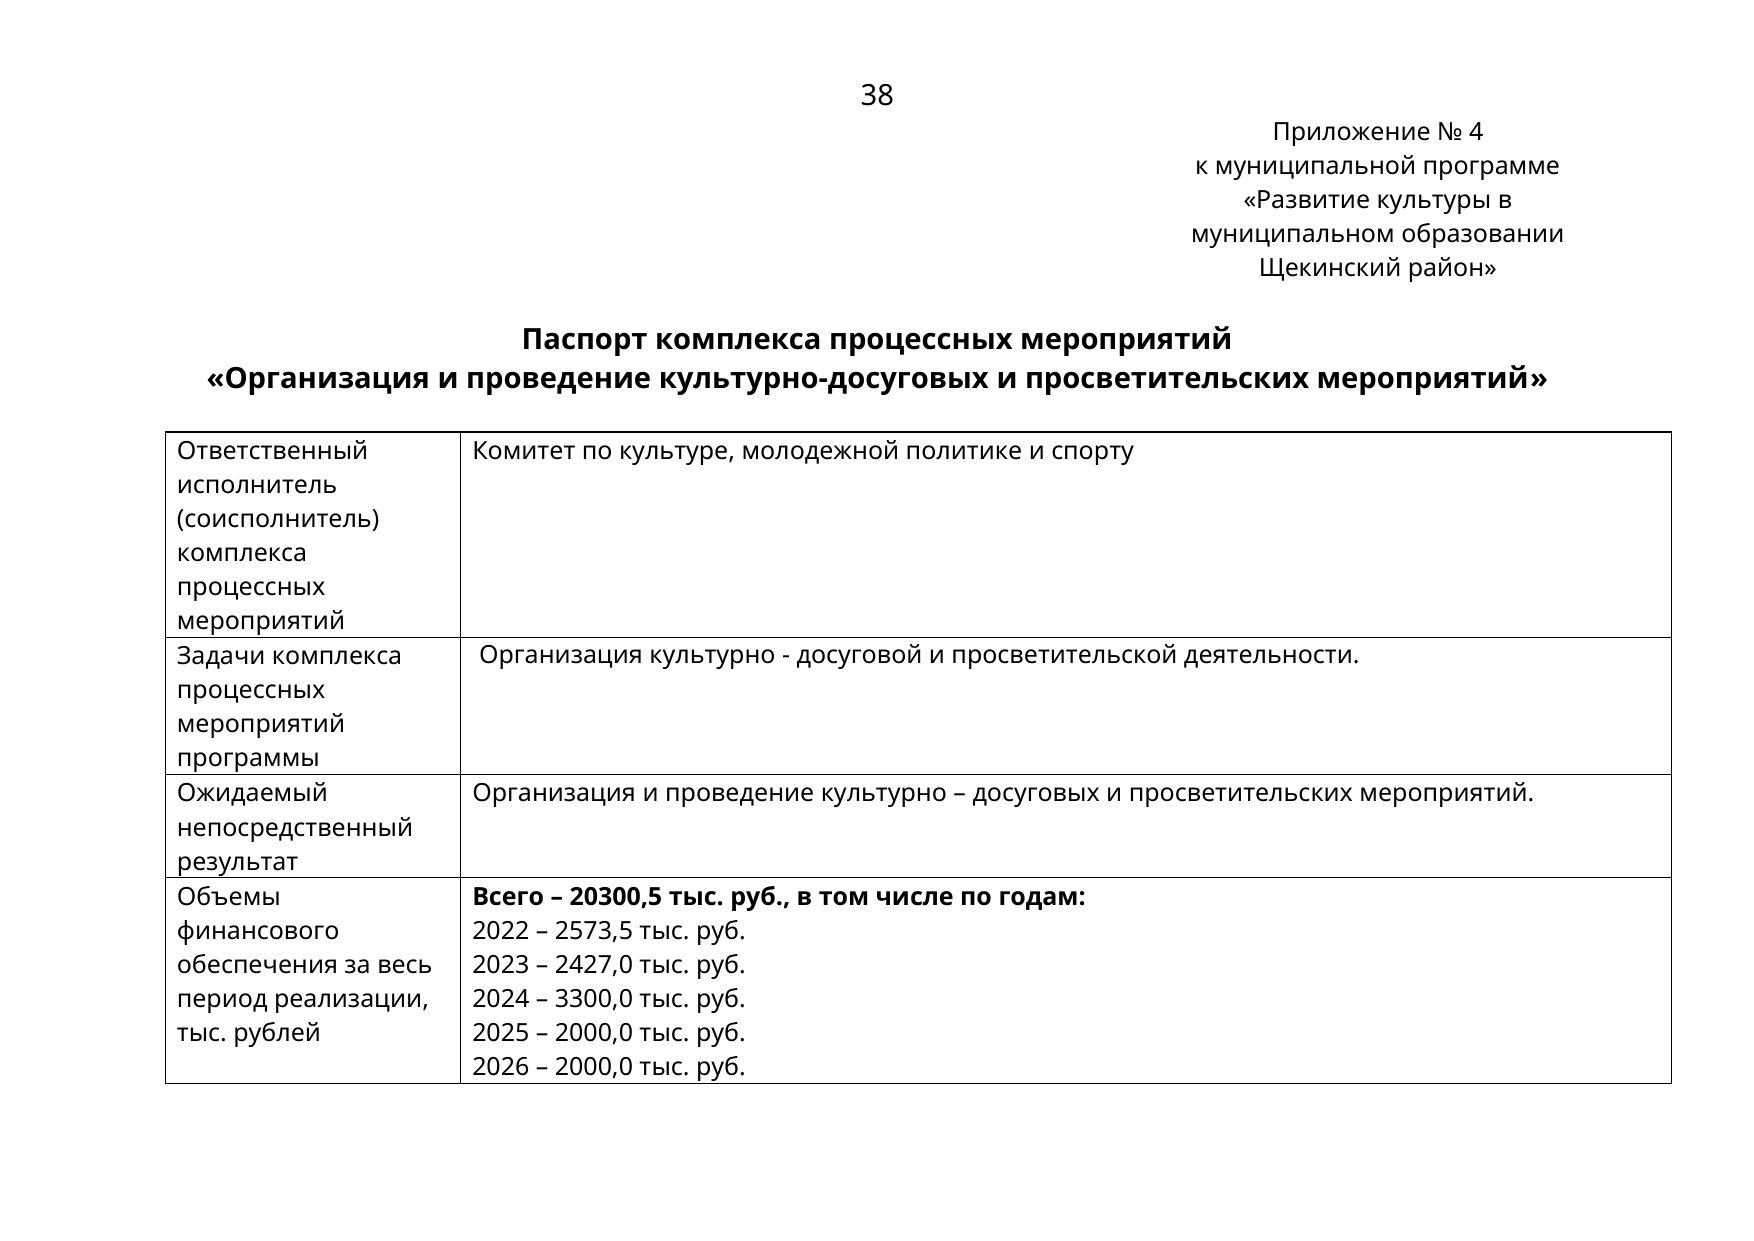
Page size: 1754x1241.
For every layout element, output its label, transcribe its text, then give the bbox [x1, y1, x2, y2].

text «Организация и проведение культурно-досуговых и просветительских мероприятий» [118, 358, 1636, 397]
table_cell Ожидаемый непосредственный результат [166, 775, 460, 877]
table_cell Задачи комплекса процессных мероприятий программы [166, 638, 460, 774]
table_header Ответственный исполнитель (соисполнитель) комплекса процессных мероприятий [166, 433, 460, 637]
table_cell Организация и проведение культурно – досуговых и просветительских мероприятий. [461, 775, 1671, 877]
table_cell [461, 878, 1671, 1083]
text Паспорт комплекса процессных мероприятий [118, 318, 1636, 358]
table_cell Организация культурно - досуговой и просветительской деятельности. [461, 638, 1671, 774]
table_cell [166, 878, 460, 1083]
table_header Комитет по культуре, молодежной политике и спорту [461, 433, 1671, 637]
table_header Приложение № 4 к муниципальной программе «Развитие культуры в муниципальном образовании Щекинский район» [1137, 114, 1618, 284]
